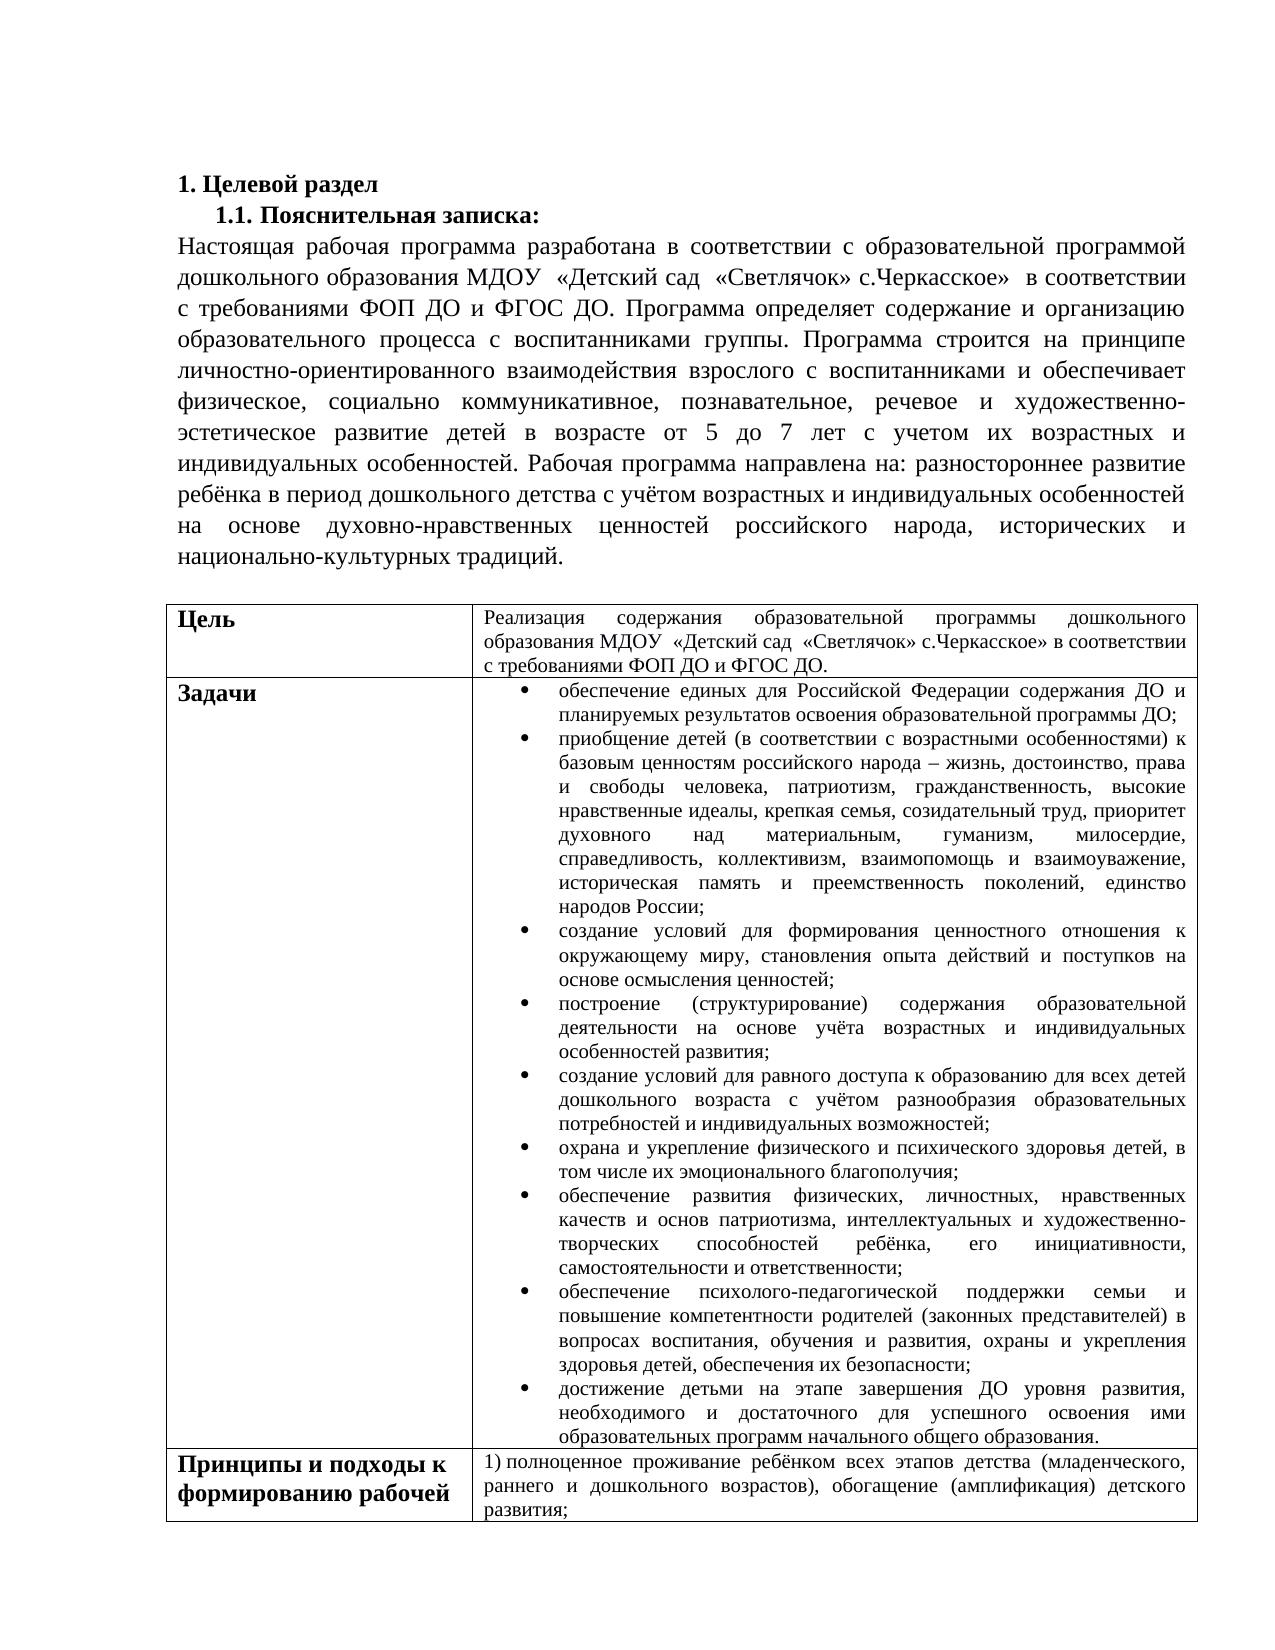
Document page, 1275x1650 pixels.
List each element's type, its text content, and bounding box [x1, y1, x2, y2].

subtitle 1. Целевой раздел [177, 169, 1186, 198]
text Настоящая рабочая программа разработана в соответствии с образовательной программой дошкольного образования МДОУ «Детский сад «Светлячок» с.Черкасское» в соответствии с требованиями ФОП ДО и ФГОС ДО. Программа определяет содержание и организацию образовательного процесса с воспитанниками группы. Программа строится на принципе личностно-ориентированного взаимодействия взрослого с воспитанниками и обеспечивает физическое, социально коммуникативное, познавательное, речевое и художественно-эстетическое развитие детей в возрасте от 5 до 7 лет с учетом их возрастных и индивидуальных особенностей. Рабочая программа направлена на: разностороннее развитие ребёнка в период дошкольного детства с учётом возрастных и индивидуальных особенностей на основе духовно-нравственных ценностей российского народа, исторических и национально-культурных традиций. [177, 231, 1186, 570]
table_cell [167, 1449, 472, 1521]
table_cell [473, 1449, 1197, 1521]
table_cell Задачи [167, 678, 472, 1448]
subtitle Пояснительная записка: [215, 200, 1186, 229]
table_cell обеспечение единых для Российской Федерации содержания ДО и планируемых результатов освоения образовательной программы ДО; приобщение детей (в соответствии с возрастными особенностями) к базовым ценностям российского народа – жизнь, достоинство, права и свободы человека, патриотизм, гражданственность, высокие нравственные идеалы, крепкая семья, созидательный труд, приоритет духовного над материальным, гуманизм, милосердие, справедливость, коллективизм, взаимопомощь и взаимоуважение, историческая память и преемственность поколений, единство народов России; создание условий для формирования ценностного отношения к окружающему миру, становления опыта действий и поступков на основе осмысления ценностей; построение (структурирование) содержания образовательной деятельности на основе учёта возрастных и индивидуальных особенностей развития; создание условий для равного доступа к образованию для всех детей дошкольного возраста с учётом разнообразия образовательных потребностей и индивидуальных возможностей; охрана и укрепление физического и психического здоровья детей, в том числе их эмоционального благополучия; обеспечение развития физических, личностных, нравственных качеств и основ патриотизма, интеллектуальных и художественно-творческих способностей ребёнка, его инициативности, самостоятельности и ответственности; обеспечение психолого-педагогической поддержки семьи и повышение компетентности родителей (законных представителей) в вопросах воспитания, обучения и развития, охраны и укрепления здоровья детей, обеспечения их безопасности; достижение детьми на этапе завершения ДО уровня развития, необходимого и достаточного для успешного освоения ими образовательных программ начального общего образования. [473, 678, 1197, 1448]
table_header Реализация содержания образовательной программы дошкольного образования МДОУ «Детский сад «Светлячок» с.Черкасское» в соответствии с требованиями ФОП ДО и ФГОС ДО. [473, 605, 1197, 677]
table_header Цель [167, 605, 472, 677]
